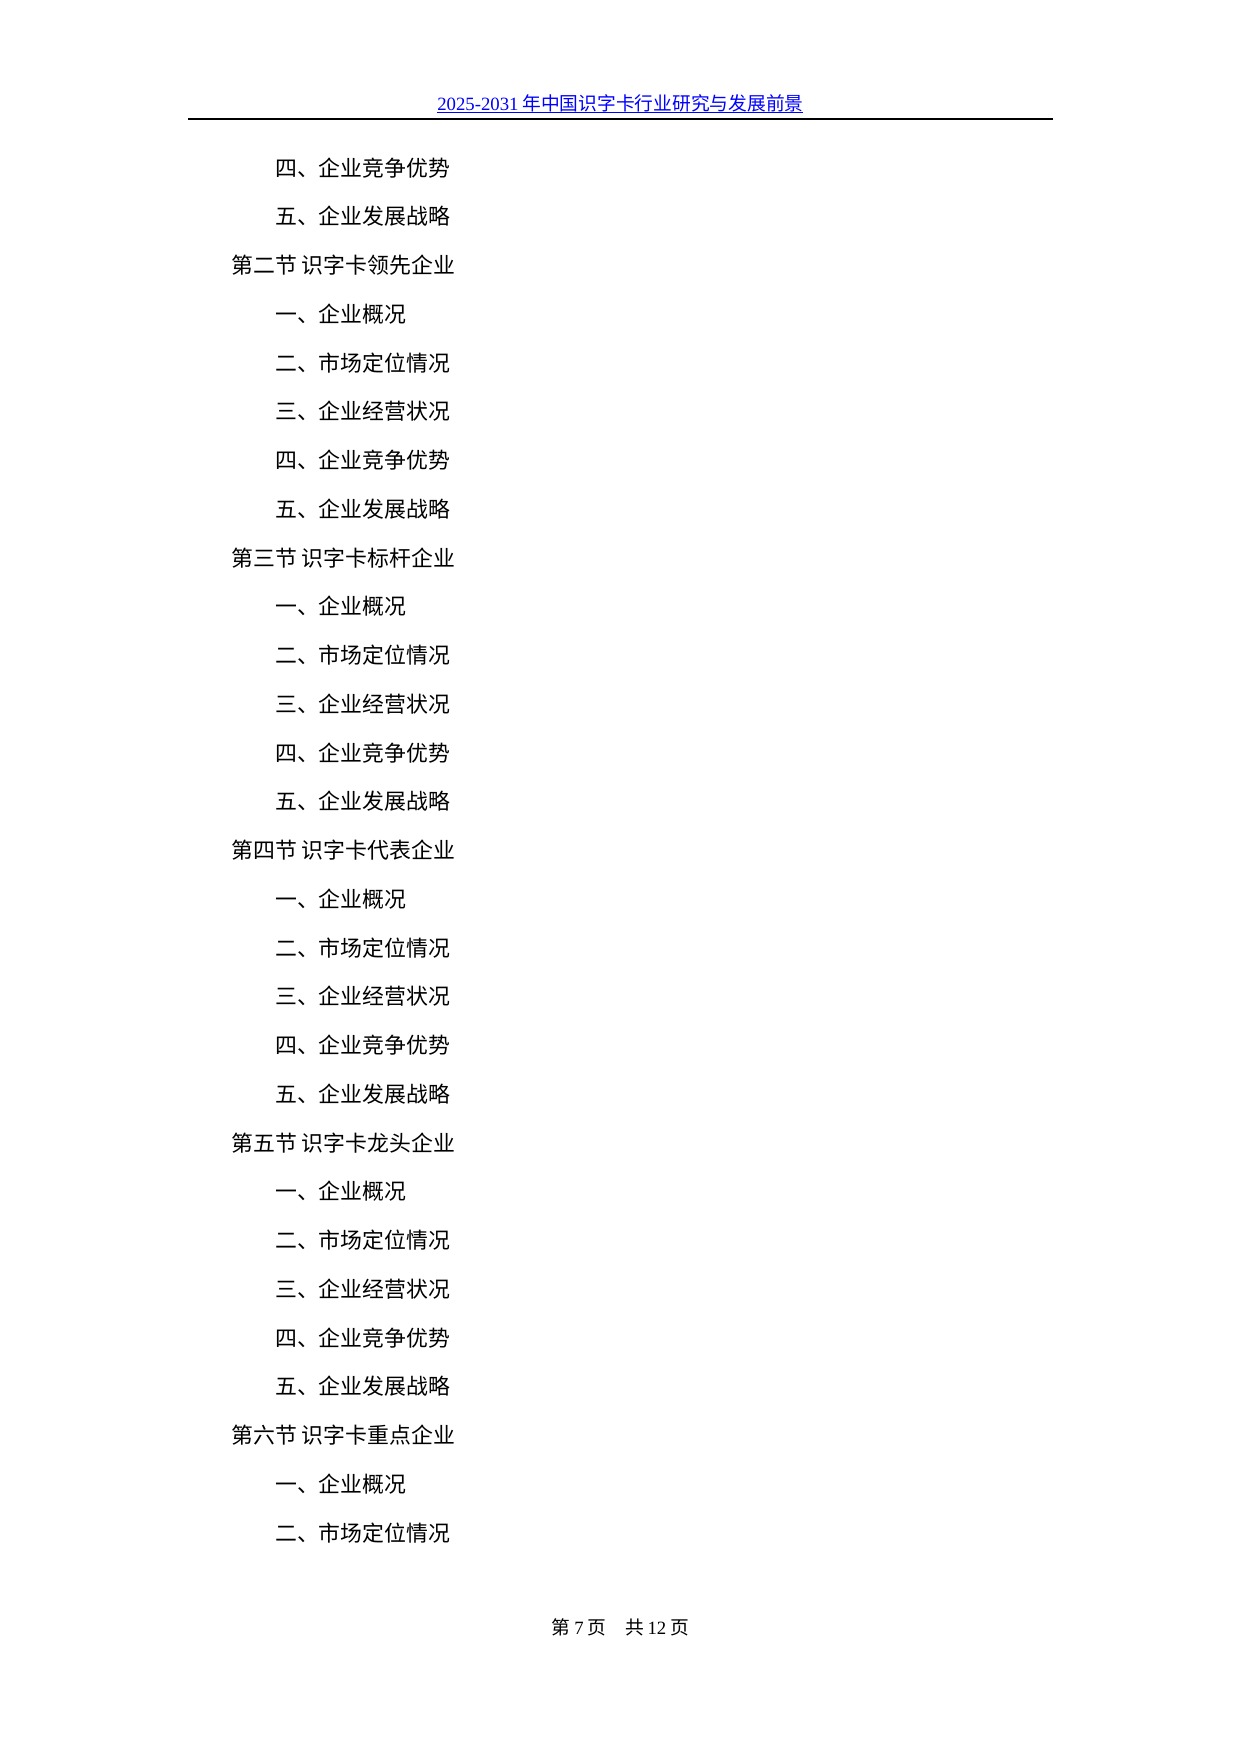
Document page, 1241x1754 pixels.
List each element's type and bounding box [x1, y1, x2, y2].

text [187, 150, 1053, 1548]
